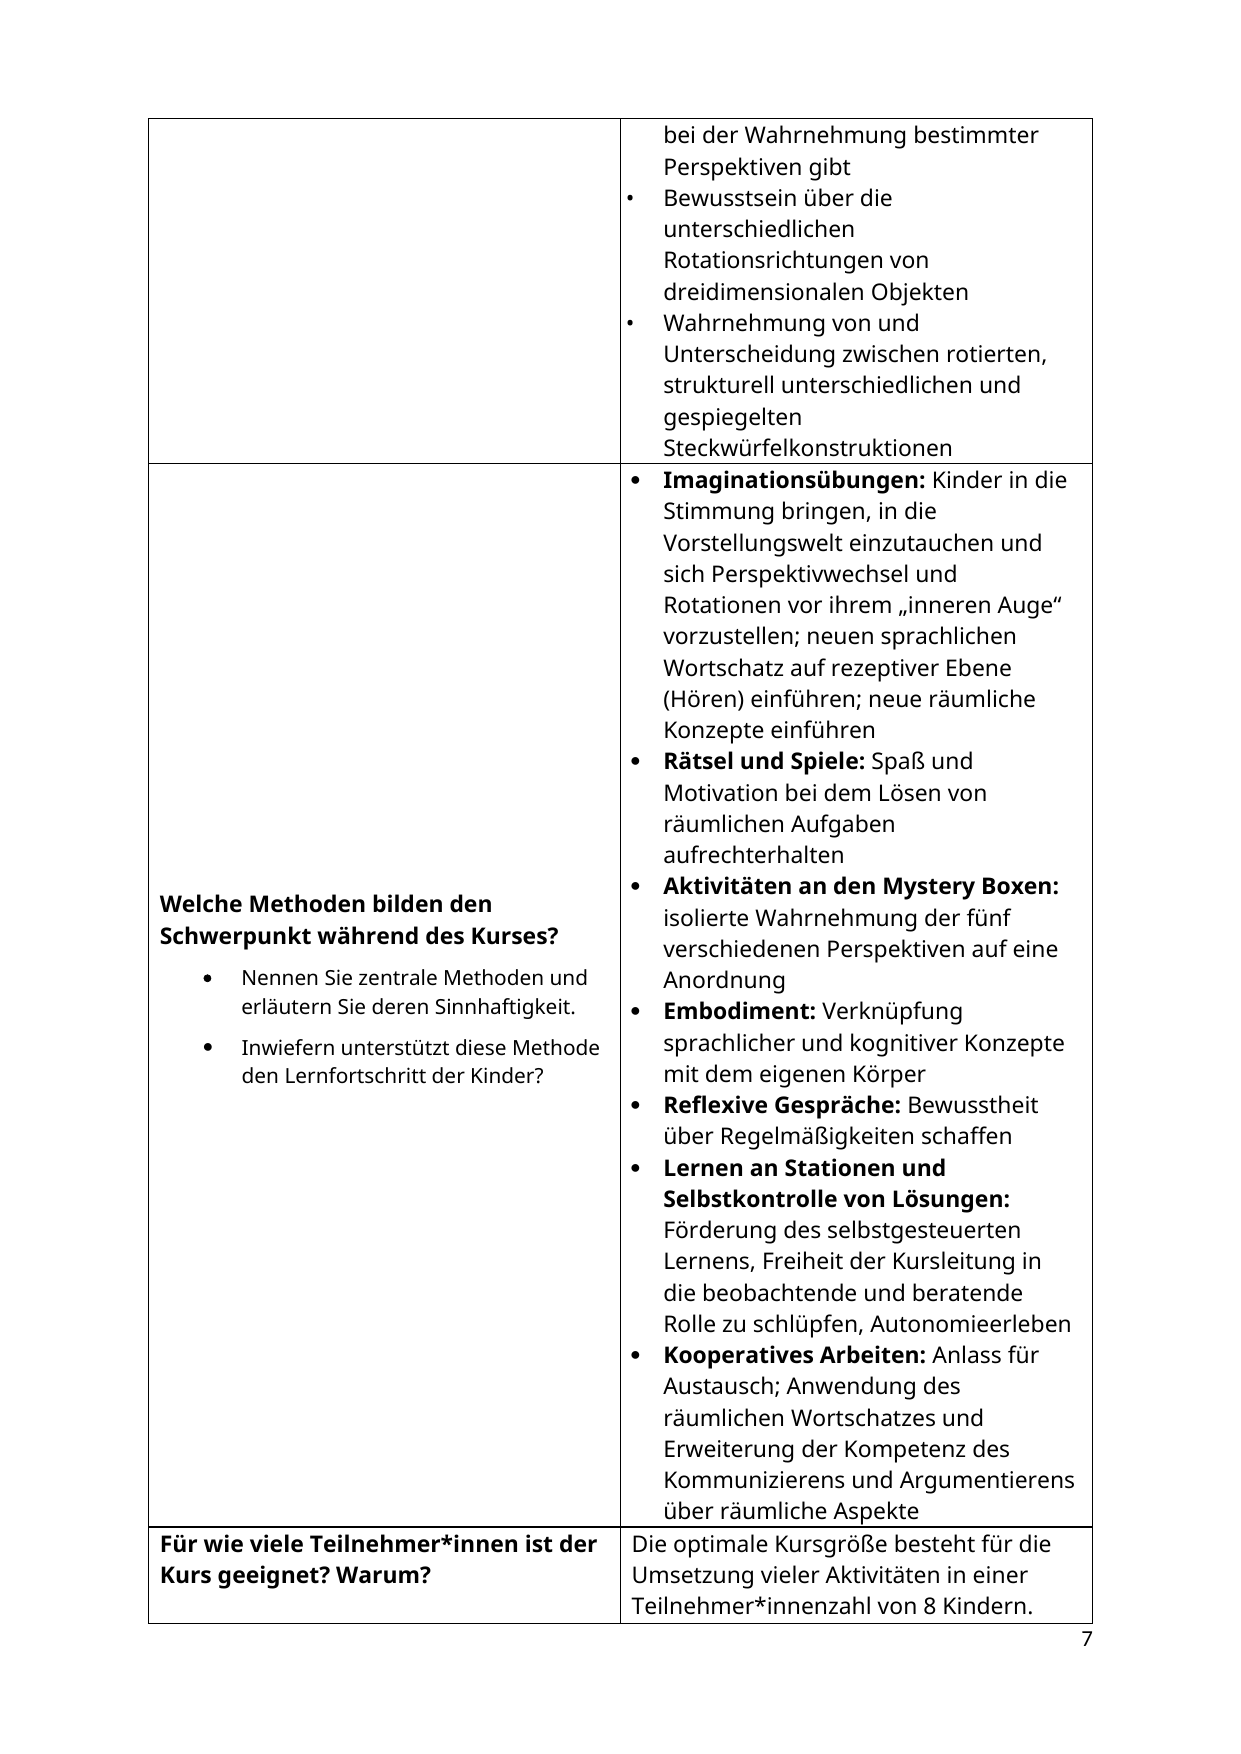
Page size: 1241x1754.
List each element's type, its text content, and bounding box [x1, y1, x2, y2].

table_cell Welche Methoden bilden den Schwerpunkt während des Kurses? Nennen Sie zentrale Methoden und erläutern Sie deren Sinnhaftigkeit. Inwiefern unterstützt diese Methode den Lernfortschritt der Kinder? [149, 464, 620, 1526]
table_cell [149, 119, 620, 463]
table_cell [621, 1528, 1092, 1623]
table_cell Imaginationsübungen: Kinder in die Stimmung bringen, in die Vorstellungswelt einzutauchen und sich Perspektivwechsel und Rotationen vor ihrem „inneren Auge“ vorzustellen; neuen sprachlichen Wortschatz auf rezeptiver Ebene (Hören) einführen; neue räumliche Konzepte einführen Rätsel und Spiele: Spaß und Motivation bei dem Lösen von räumlichen Aufgaben aufrechterhalten Aktivitäten an den Mystery Boxen: isolierte Wahrnehmung der fünf verschiedenen Perspektiven auf eine Anordnung Embodiment: Verknüpfung sprachlicher und kognitiver Konzepte mit dem eigenen Körper Reflexive Gespräche: Bewusstheit über Regelmäßigkeiten schaffen Lernen an Stationen und Selbstkontrolle von Lösungen: Förderung des selbstgesteuerten Lernens, Freiheit der Kursleitung in die beobachtende und beratende Rolle zu schlüpfen, Autonomieerleben Kooperatives Arbeiten: Anlass für Austausch; Anwendung des räumlichen Wortschatzes und Erweiterung der Kompetenz des Kommunizierens und Argumentierens über räumliche Aspekte [621, 464, 1092, 1526]
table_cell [149, 1528, 620, 1623]
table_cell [621, 119, 1092, 463]
